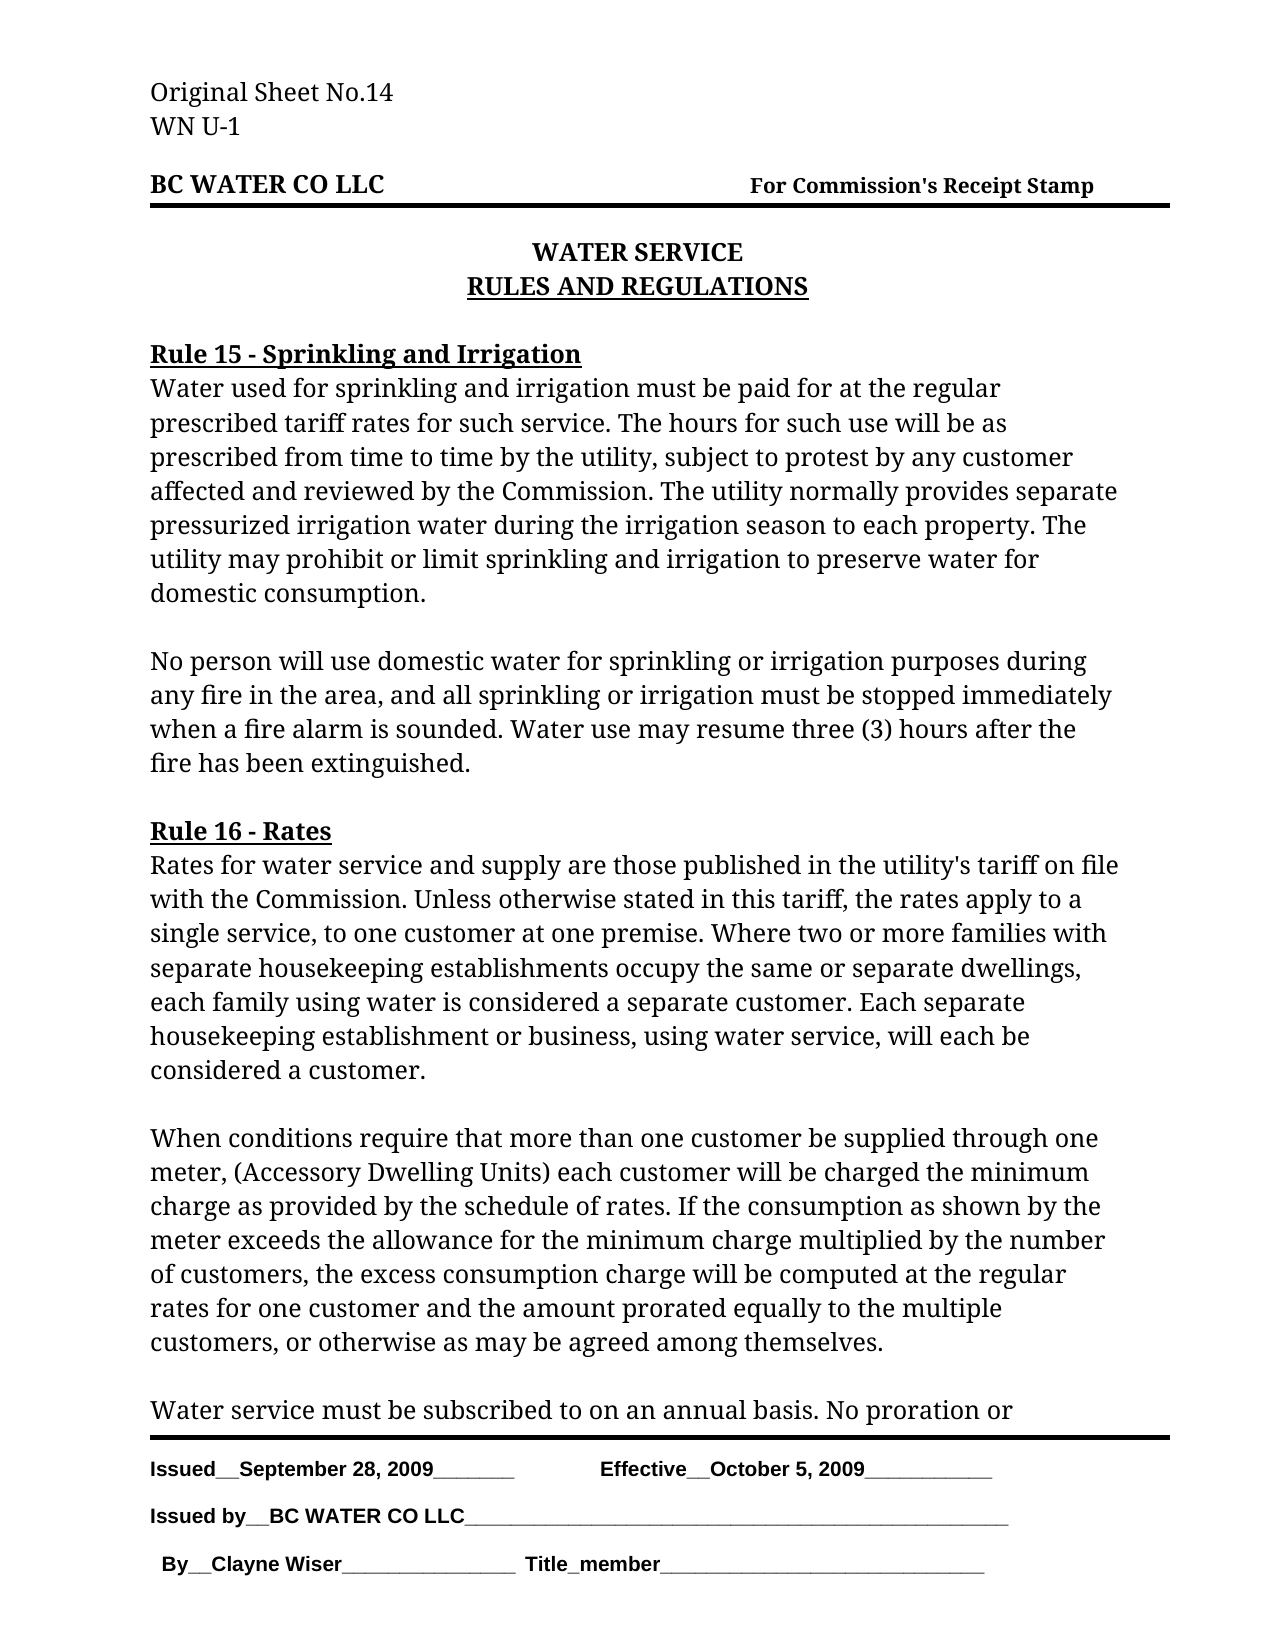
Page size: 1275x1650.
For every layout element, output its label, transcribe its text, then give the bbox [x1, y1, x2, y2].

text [150, 1393, 1125, 1427]
text RULES AND REGULATIONS [150, 269, 1125, 303]
text Rule 16 - Rates [150, 814, 1125, 848]
text Water used for sprinkling and irrigation must be paid for at the regular prescribed tariff rates for such service. The hours for such use will be as prescribed from time to time by the utility, subject to protest by any customer affected and reviewed by the Commission. The utility normally provides separate pressurized irrigation water during the irrigation season to each property. The utility may prohibit or limit sprinkling and irrigation to preserve water for domestic consumption. [150, 371, 1125, 609]
text WN U-1 [150, 109, 1125, 143]
text Rates for water service and supply are those published in the utility's tariff on file with the Commission. Unless otherwise stated in this tariff, the rates apply to a single service, to one customer at one premise. Where two or more families with separate housekeeping establishments occupy the same or separate dwellings, each family using water is considered a separate customer. Each separate housekeeping establishment or business, using water service, will each be considered a customer. [150, 848, 1125, 1086]
text Rule 15 - Sprinkling and Irrigation [150, 337, 1125, 371]
text When conditions require that more than one customer be supplied through one meter, (Accessory Dwelling Units) each customer will be charged the minimum charge as provided by the schedule of rates. If the consumption as shown by the meter exceeds the allowance for the minimum charge multiplied by the number of customers, the excess consumption charge will be computed at the regular rates for one customer and the amount prorated equally to the multiple customers, or otherwise as may be agreed among themselves. [150, 1121, 1125, 1359]
text BC WATER CO LLC For Commission's Receipt Stamp [150, 167, 1125, 201]
text No person will use domestic water for sprinkling or irrigation purposes during any fire in the area, and all sprinkling or irrigation must be stopped immediately when a fire alarm is sounded. Water use may resume three (3) hours after the fire has been extinguished. [150, 644, 1125, 780]
text WATER SERVICE [150, 235, 1125, 269]
text Original Sheet No.14 [150, 75, 1125, 109]
